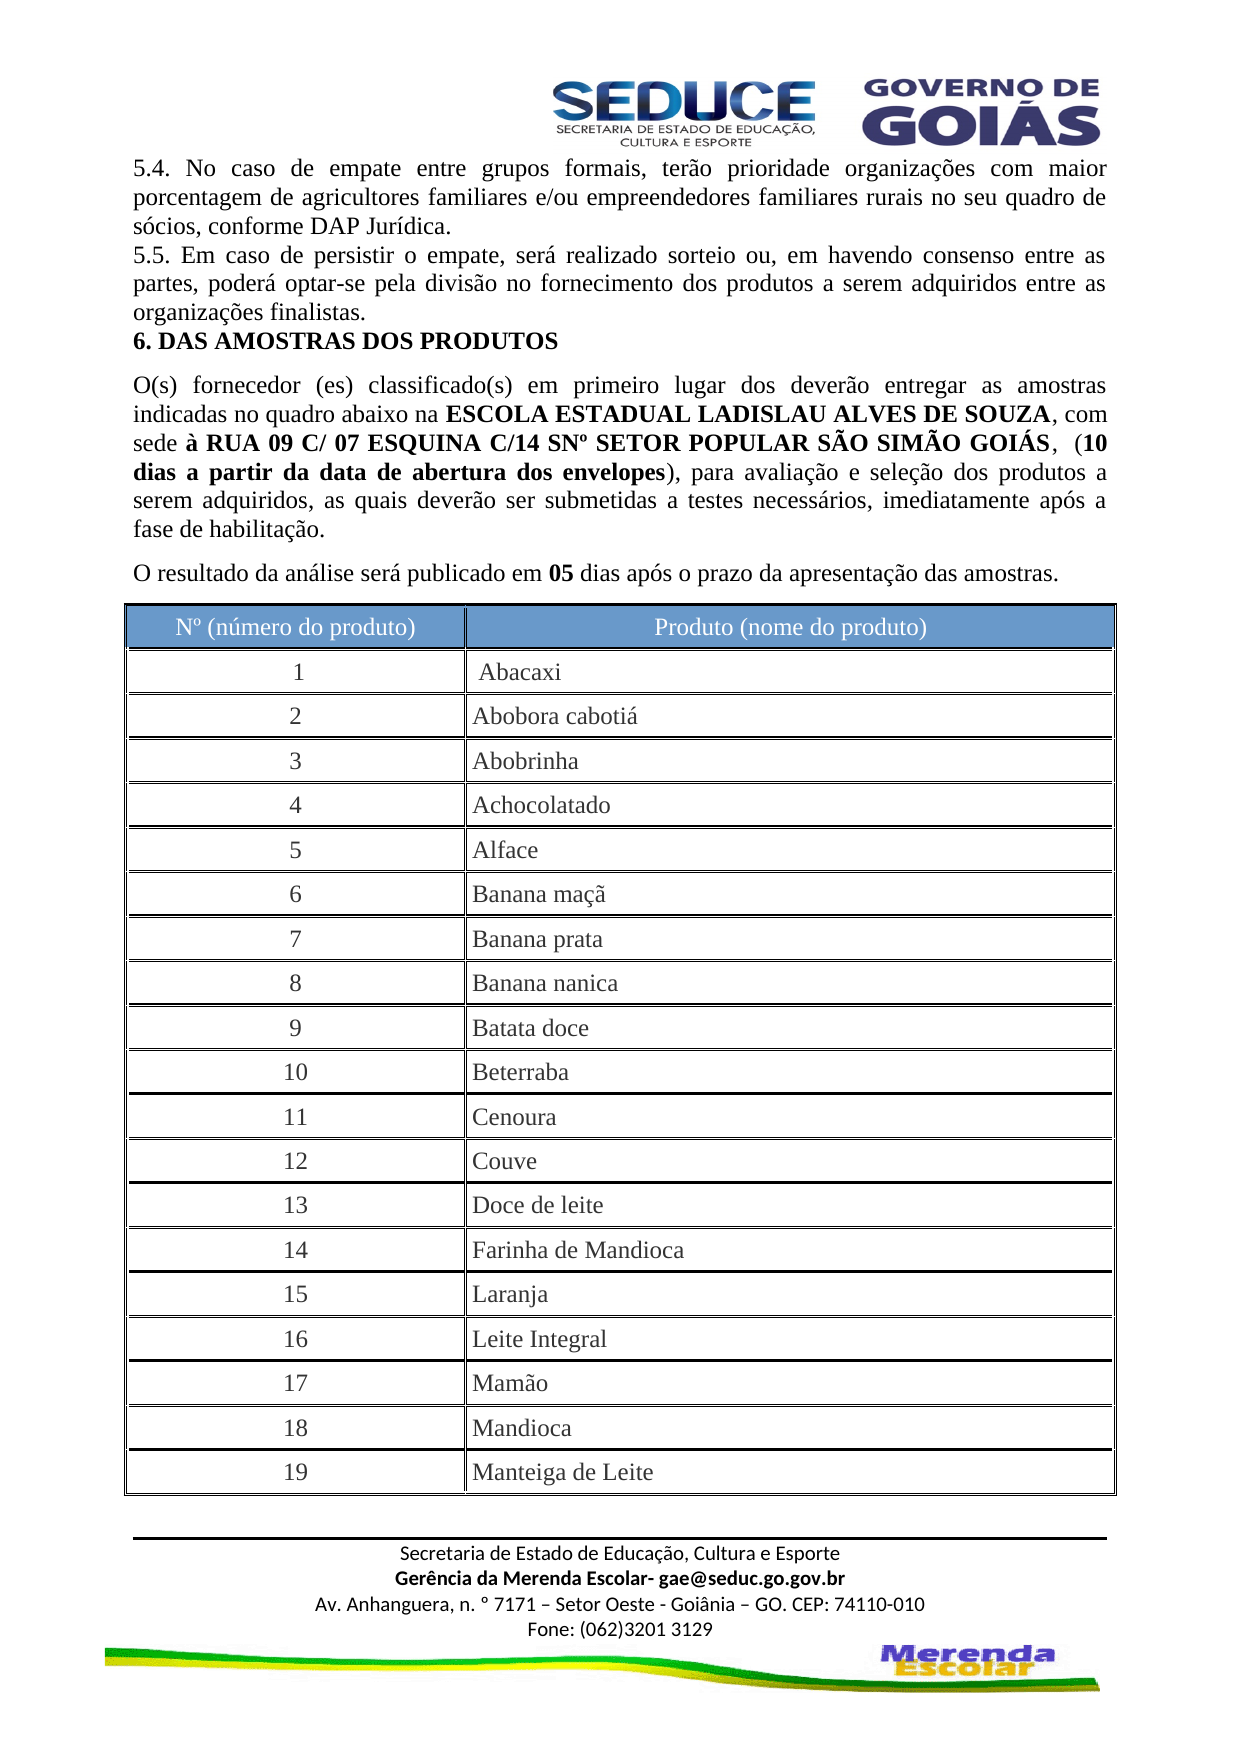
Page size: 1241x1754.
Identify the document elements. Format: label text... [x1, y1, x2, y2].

picture [552, 73, 1108, 154]
table_cell Banana nanica [466, 959, 1115, 1003]
table_cell 1 [127, 647, 464, 692]
table_cell Couve [466, 1137, 1115, 1181]
table_cell 6 [125, 870, 466, 914]
table_cell Beterraba [466, 1048, 1115, 1092]
table_cell Banana prata [467, 914, 1114, 959]
table_cell 11 [127, 1092, 464, 1137]
text 6. DAS AMOSTRAS DOS PRODUTOS [133, 326, 1107, 355]
table_cell 12 [125, 1137, 466, 1181]
table_cell Mamão [467, 1359, 1114, 1403]
table_cell Laranja [467, 1270, 1114, 1314]
table_cell Abobrinha [467, 736, 1114, 781]
table_cell 13 [127, 1181, 464, 1226]
table_cell 17 [127, 1359, 464, 1403]
table_cell Manteiga de Leite [466, 1448, 1115, 1492]
text 5.5. Em caso de persistir o empate, será realizado sorteio ou, em havendo consenso entre as partes, poderá optar-se pela divisão no fornecimento dos produtos a serem adquiridos entre as organizações finalistas. [133, 240, 1107, 326]
table_cell 3 [127, 736, 464, 781]
table_cell 8 [125, 959, 466, 1003]
table_cell 14 [125, 1226, 466, 1270]
table_cell Farinha de Mandioca [466, 1226, 1115, 1270]
table_cell 5 [127, 825, 464, 870]
table_cell Alface [467, 825, 1114, 870]
table_cell 16 [127, 1315, 464, 1359]
text 5.4. No caso de empate entre grupos formais, terão prioridade organizações com maior porcentagem de agricultores familiares e/ou empreendedores familiares rurais no seu quadro de sócios, conforme DAP Jurídica. [133, 153, 1107, 240]
table_cell Doce de leite [467, 1181, 1114, 1226]
table_cell Abobora cabotiá [466, 692, 1115, 736]
table_cell Cenoura [467, 1092, 1114, 1137]
table_header Produto (nome do produto) [466, 606, 1114, 647]
table_cell Banana maçã [466, 870, 1115, 914]
table_cell Achocolatado [466, 781, 1115, 825]
table_cell 19 [125, 1448, 466, 1492]
table_cell 9 [127, 1003, 464, 1048]
table_cell Leite Integral [467, 1315, 1114, 1359]
table_cell Mandioca [467, 1404, 1114, 1448]
text O(s) fornecedor (es) classificado(s) em primeiro lugar dos deverão entregar as amostras indicadas no quadro abaixo na ESCOLA ESTADUAL LADISLAU ALVES DE SOUZA, com sede à RUA 09 C/ 07 ESQUINA C/14 SNº SETOR POPULAR SÃO SIMÃO GOIÁS, (10 dias a partir da data de abertura dos envelopes), para avaliação e seleção dos produtos a serem adquiridos, as quais deverão ser submetidas a testes necessários, imediatamente após a fase de habilitação. [133, 370, 1107, 543]
text O resultado da análise será publicado em 05 dias após o prazo da apresentação das amostras. [133, 558, 1107, 587]
table_header Nº (número do produto) [127, 606, 466, 647]
table_cell 18 [127, 1404, 464, 1448]
table_cell Batata doce [467, 1003, 1114, 1048]
table_cell 4 [125, 781, 466, 825]
table_cell 10 [125, 1048, 466, 1092]
table_cell 2 [125, 692, 466, 736]
table_cell Abacaxi [467, 647, 1114, 692]
table_cell 15 [127, 1270, 464, 1314]
table_cell 7 [127, 914, 464, 959]
